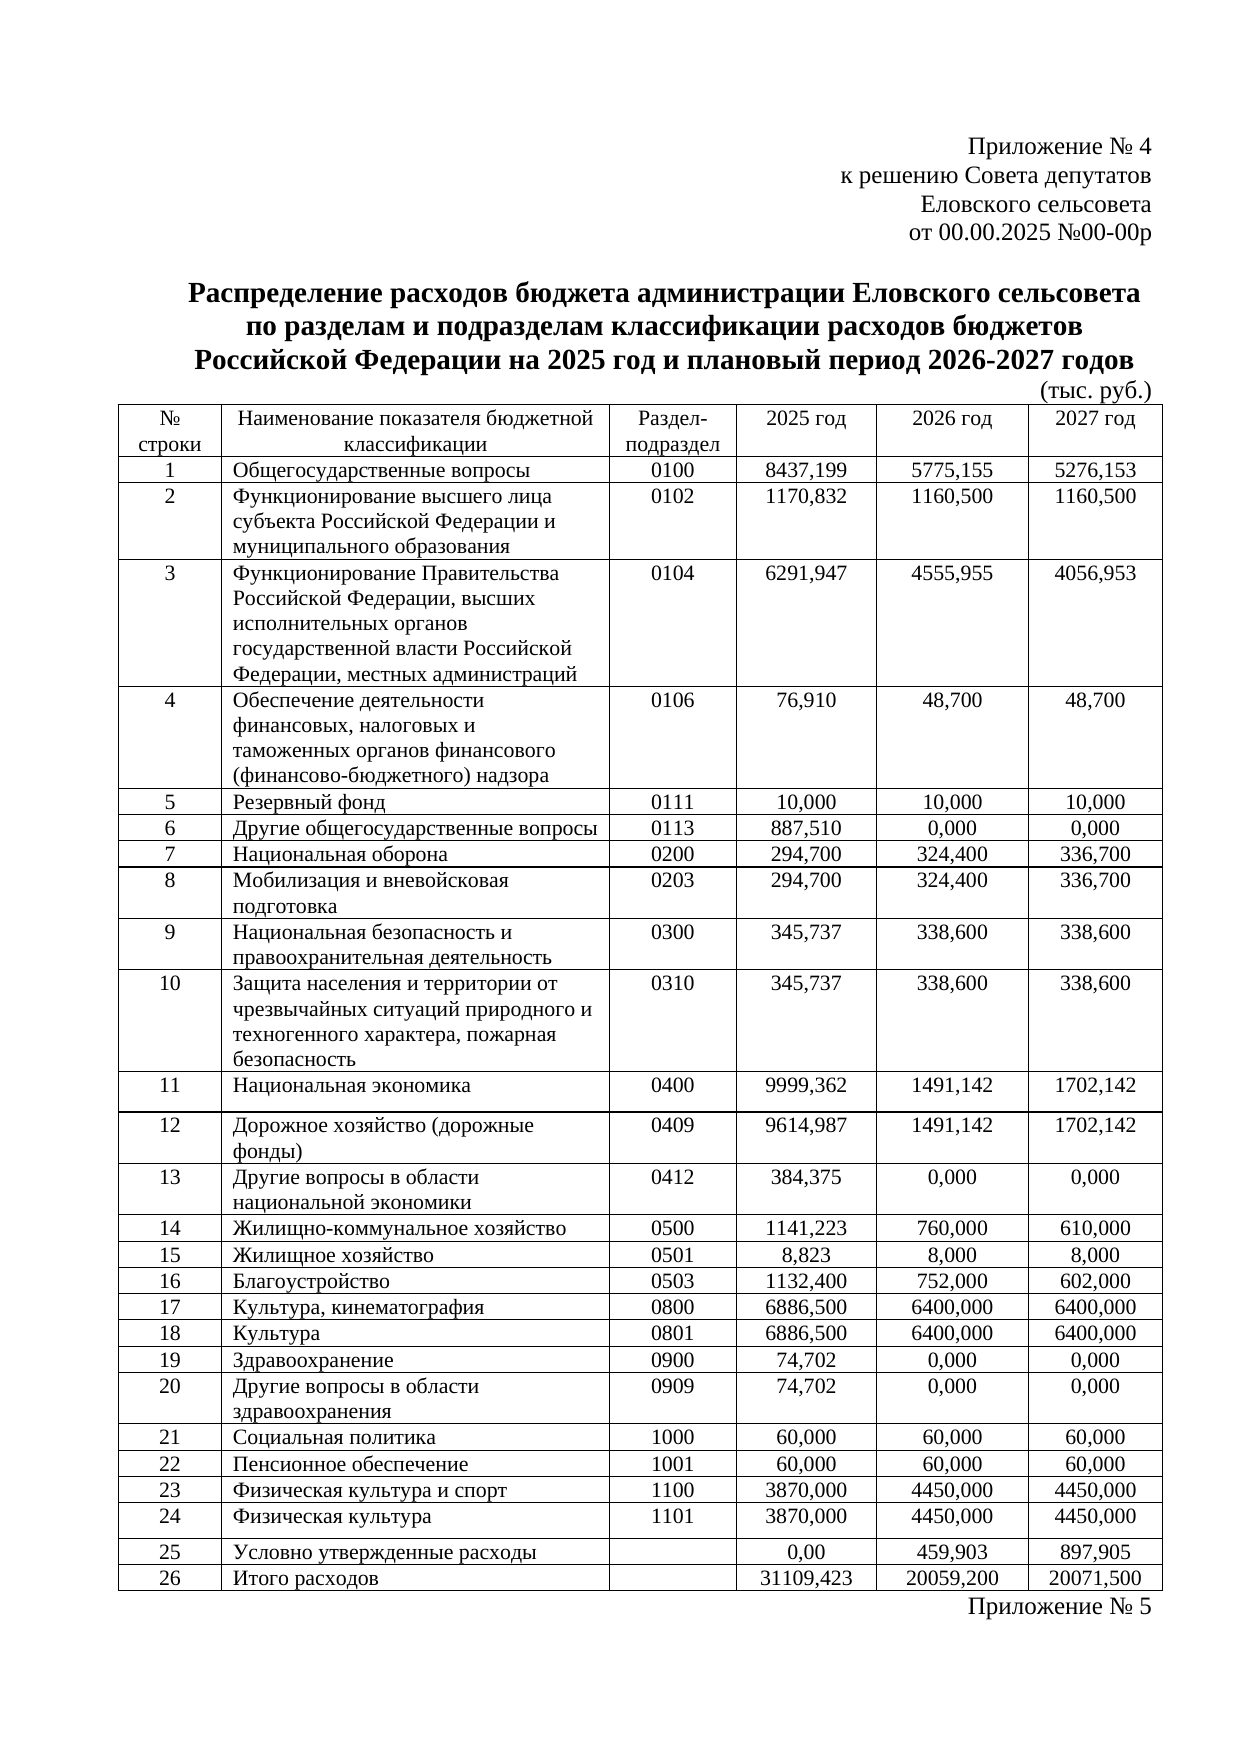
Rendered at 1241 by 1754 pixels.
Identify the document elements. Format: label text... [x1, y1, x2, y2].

table_cell 0,000 [1029, 1164, 1162, 1214]
table_cell [610, 1565, 736, 1590]
table_cell 5 [119, 789, 221, 814]
table_cell 0104 [610, 560, 736, 686]
table_cell 11 [119, 1072, 221, 1111]
table_cell 74,702 [737, 1347, 876, 1372]
table_cell 1702,142 [1029, 1113, 1162, 1163]
table_cell 0,000 [877, 1347, 1028, 1372]
table_cell 345,737 [737, 970, 876, 1071]
text к решению Совета депутатов Еловского сельсовета [177, 160, 1152, 217]
table_cell 0200 [610, 841, 736, 866]
text от 00.00.2025 №00-00р [177, 217, 1152, 246]
table_cell 4450,000 [877, 1503, 1028, 1538]
table_cell Условно утвержденные расходы [222, 1539, 609, 1564]
table_cell 1491,142 [877, 1113, 1028, 1163]
table_cell 0412 [610, 1164, 736, 1214]
table_header 2027 год [1029, 405, 1162, 456]
table_cell 887,510 [737, 815, 876, 840]
table_cell [610, 1539, 736, 1564]
table_cell 6 [119, 815, 221, 840]
table_cell 0113 [610, 815, 736, 840]
table_cell 20071,500 [1029, 1565, 1162, 1590]
table_cell Функционирование высшего лица субъекта Российской Федерации и муниципального образования [222, 483, 609, 559]
table_cell 7 [119, 841, 221, 866]
table_cell 1132,400 [737, 1268, 876, 1293]
table_cell 74,702 [737, 1373, 876, 1423]
table_cell 20059,200 [877, 1565, 1028, 1590]
table_cell 1000 [610, 1424, 736, 1449]
table_cell 324,400 [877, 868, 1028, 918]
table_cell 338,600 [1029, 919, 1162, 969]
table_cell Социальная политика [222, 1424, 609, 1449]
table_cell 10,000 [1029, 789, 1162, 814]
table_cell 0409 [610, 1113, 736, 1163]
table_cell 18 [119, 1320, 221, 1346]
table_cell 1160,500 [877, 483, 1028, 559]
table_cell 0,000 [877, 815, 1028, 840]
table_cell 3870,000 [737, 1503, 876, 1538]
table_cell 338,600 [1029, 970, 1162, 1071]
table_cell 0300 [610, 919, 736, 969]
table_cell 1702,142 [1029, 1072, 1162, 1111]
table_cell 10,000 [877, 789, 1028, 814]
table_cell 0400 [610, 1072, 736, 1111]
table_cell 0500 [610, 1215, 736, 1241]
table_cell 384,375 [737, 1164, 876, 1214]
table_cell 23 [119, 1477, 221, 1502]
table_cell 6400,000 [877, 1320, 1028, 1346]
table_cell 13 [119, 1164, 221, 1214]
table_cell 0909 [610, 1373, 736, 1423]
table_cell Функционирование Правительства Российской Федерации, высших исполнительных органов государственной власти Российской Федерации, местных администраций [222, 560, 609, 686]
table_cell 0,00 [737, 1539, 876, 1564]
table_cell Дорожное хозяйство (дорожные фонды) [222, 1113, 609, 1163]
table_cell 338,600 [877, 919, 1028, 969]
table_cell 2 [119, 483, 221, 559]
table_cell 8 [119, 868, 221, 918]
table_cell 1491,142 [877, 1072, 1028, 1111]
table_cell 60,000 [737, 1451, 876, 1476]
table_cell 8,000 [1029, 1242, 1162, 1267]
table_cell 9999,362 [737, 1072, 876, 1111]
table_cell 21 [119, 1424, 221, 1449]
table_cell 48,700 [1029, 687, 1162, 788]
table_cell 336,700 [1029, 841, 1162, 866]
table_cell 48,700 [877, 687, 1028, 788]
table_cell 10 [119, 970, 221, 1071]
text Приложение № 5 [177, 1591, 1152, 1620]
table_cell Резервный фонд [222, 789, 609, 814]
table_cell 31109,423 [737, 1565, 876, 1590]
table_cell 1100 [610, 1477, 736, 1502]
text (тыс. руб.) [177, 376, 1152, 404]
table_cell Национальная оборона [222, 841, 609, 866]
table_cell Жилищное хозяйство [222, 1242, 609, 1267]
table_cell 336,700 [1029, 868, 1162, 918]
table_cell 1101 [610, 1503, 736, 1538]
table_cell 0100 [610, 457, 736, 482]
table_cell 10,000 [737, 789, 876, 814]
table_header Раздел-подраздел [610, 405, 736, 456]
table_cell 3870,000 [737, 1477, 876, 1502]
table_cell 22 [119, 1451, 221, 1476]
table_cell 294,700 [737, 868, 876, 918]
table_cell Общегосударственные вопросы [222, 457, 609, 482]
table_cell 5775,155 [877, 457, 1028, 482]
table_cell 602,000 [1029, 1268, 1162, 1293]
table_cell Национальная экономика [222, 1072, 609, 1111]
table_cell 459,903 [877, 1539, 1028, 1564]
table_cell 19 [119, 1347, 221, 1372]
table_cell 4450,000 [1029, 1503, 1162, 1538]
table_cell 0,000 [877, 1373, 1028, 1423]
table_cell 0900 [610, 1347, 736, 1372]
table_cell 294,700 [737, 841, 876, 866]
table_cell 0503 [610, 1268, 736, 1293]
table_cell 6291,947 [737, 560, 876, 686]
table_cell 1160,500 [1029, 483, 1162, 559]
table_cell 17 [119, 1294, 221, 1319]
table_cell Физическая культура [222, 1503, 609, 1538]
table_cell 0106 [610, 687, 736, 788]
table_cell 0801 [610, 1320, 736, 1346]
table_cell 8437,199 [737, 457, 876, 482]
table_cell 1141,223 [737, 1215, 876, 1241]
table_cell 345,737 [737, 919, 876, 969]
table_cell 0310 [610, 970, 736, 1071]
table_cell 0,000 [1029, 815, 1162, 840]
table_cell 60,000 [737, 1424, 876, 1449]
table_cell 324,400 [877, 841, 1028, 866]
table_cell 0,000 [1029, 1373, 1162, 1423]
table_cell 6886,500 [737, 1320, 876, 1346]
table_cell Культура [222, 1320, 609, 1346]
table_cell 0501 [610, 1242, 736, 1267]
table_cell 60,000 [1029, 1424, 1162, 1449]
table_cell 12 [119, 1113, 221, 1163]
table_cell 20 [119, 1373, 221, 1423]
table_cell 3 [119, 560, 221, 686]
table_cell 6400,000 [1029, 1320, 1162, 1346]
table_cell 0,000 [1029, 1347, 1162, 1372]
table_cell 9 [119, 919, 221, 969]
text Приложение № 4 [177, 131, 1152, 160]
table_cell Жилищно-коммунальное хозяйство [222, 1215, 609, 1241]
table_cell 15 [119, 1242, 221, 1267]
table_cell 6400,000 [1029, 1294, 1162, 1319]
table_cell 0,000 [877, 1164, 1028, 1214]
table_cell 1170,832 [737, 483, 876, 559]
table_header № строки [119, 405, 221, 456]
table_cell 60,000 [1029, 1451, 1162, 1476]
table_cell Мобилизация и вневойсковая подготовка [222, 868, 609, 918]
table_cell 760,000 [877, 1215, 1028, 1241]
table_cell 24 [119, 1503, 221, 1538]
table_cell 0111 [610, 789, 736, 814]
table_cell Обеспечение деятельности финансовых, налоговых и таможенных органов финансового (финансово-бюджетного) надзора [222, 687, 609, 788]
table_cell 0800 [610, 1294, 736, 1319]
table_cell 4 [119, 687, 221, 788]
table_cell Защита населения и территории от чрезвычайных ситуаций природного и техногенного характера, пожарная безопасность [222, 970, 609, 1071]
table_header 2025 год [737, 405, 876, 456]
table_cell 8,823 [737, 1242, 876, 1267]
table_cell 1 [119, 457, 221, 482]
table_cell Здравоохранение [222, 1347, 609, 1372]
table_cell Физическая культура и спорт [222, 1477, 609, 1502]
table_cell 1001 [610, 1451, 736, 1476]
table_cell Итого расходов [222, 1565, 609, 1590]
table_header 2026 год [877, 405, 1028, 456]
table_cell Национальная безопасность и правоохранительная деятельность [222, 919, 609, 969]
table_cell Благоустройство [222, 1268, 609, 1293]
table_cell 897,905 [1029, 1539, 1162, 1564]
table_cell 6886,500 [737, 1294, 876, 1319]
table_header Наименование показателя бюджетной классификации [222, 405, 609, 456]
table_cell Другие общегосударственные вопросы [222, 815, 609, 840]
table_cell 60,000 [877, 1424, 1028, 1449]
table_cell 338,600 [877, 970, 1028, 1071]
table_cell 752,000 [877, 1268, 1028, 1293]
table_cell Культура, кинематография [222, 1294, 609, 1319]
table_cell 76,910 [737, 687, 876, 788]
table_cell 4056,953 [1029, 560, 1162, 686]
table_cell 0102 [610, 483, 736, 559]
table_cell 26 [119, 1565, 221, 1590]
table_cell 5276,153 [1029, 457, 1162, 482]
text Распределение расходов бюджета администрации Еловского сельсовета по разделам и подразделам классификации расходов бюджетов Российской Федерации на 2025 год и плановый период 2026-2027 годов [177, 275, 1152, 376]
table_cell 610,000 [1029, 1215, 1162, 1241]
table_cell 9614,987 [737, 1113, 876, 1163]
table_cell Пенсионное обеспечение [222, 1451, 609, 1476]
table_cell 4450,000 [1029, 1477, 1162, 1502]
table_cell 14 [119, 1215, 221, 1241]
table_cell 8,000 [877, 1242, 1028, 1267]
table_cell 4450,000 [877, 1477, 1028, 1502]
table_cell 25 [119, 1539, 221, 1564]
table_cell 60,000 [877, 1451, 1028, 1476]
table_cell 0203 [610, 868, 736, 918]
table_cell 4555,955 [877, 560, 1028, 686]
table_cell 16 [119, 1268, 221, 1293]
table_cell 6400,000 [877, 1294, 1028, 1319]
table_cell Другие вопросы в области национальной экономики [222, 1164, 609, 1214]
table_cell Другие вопросы в области здравоохранения [222, 1373, 609, 1423]
